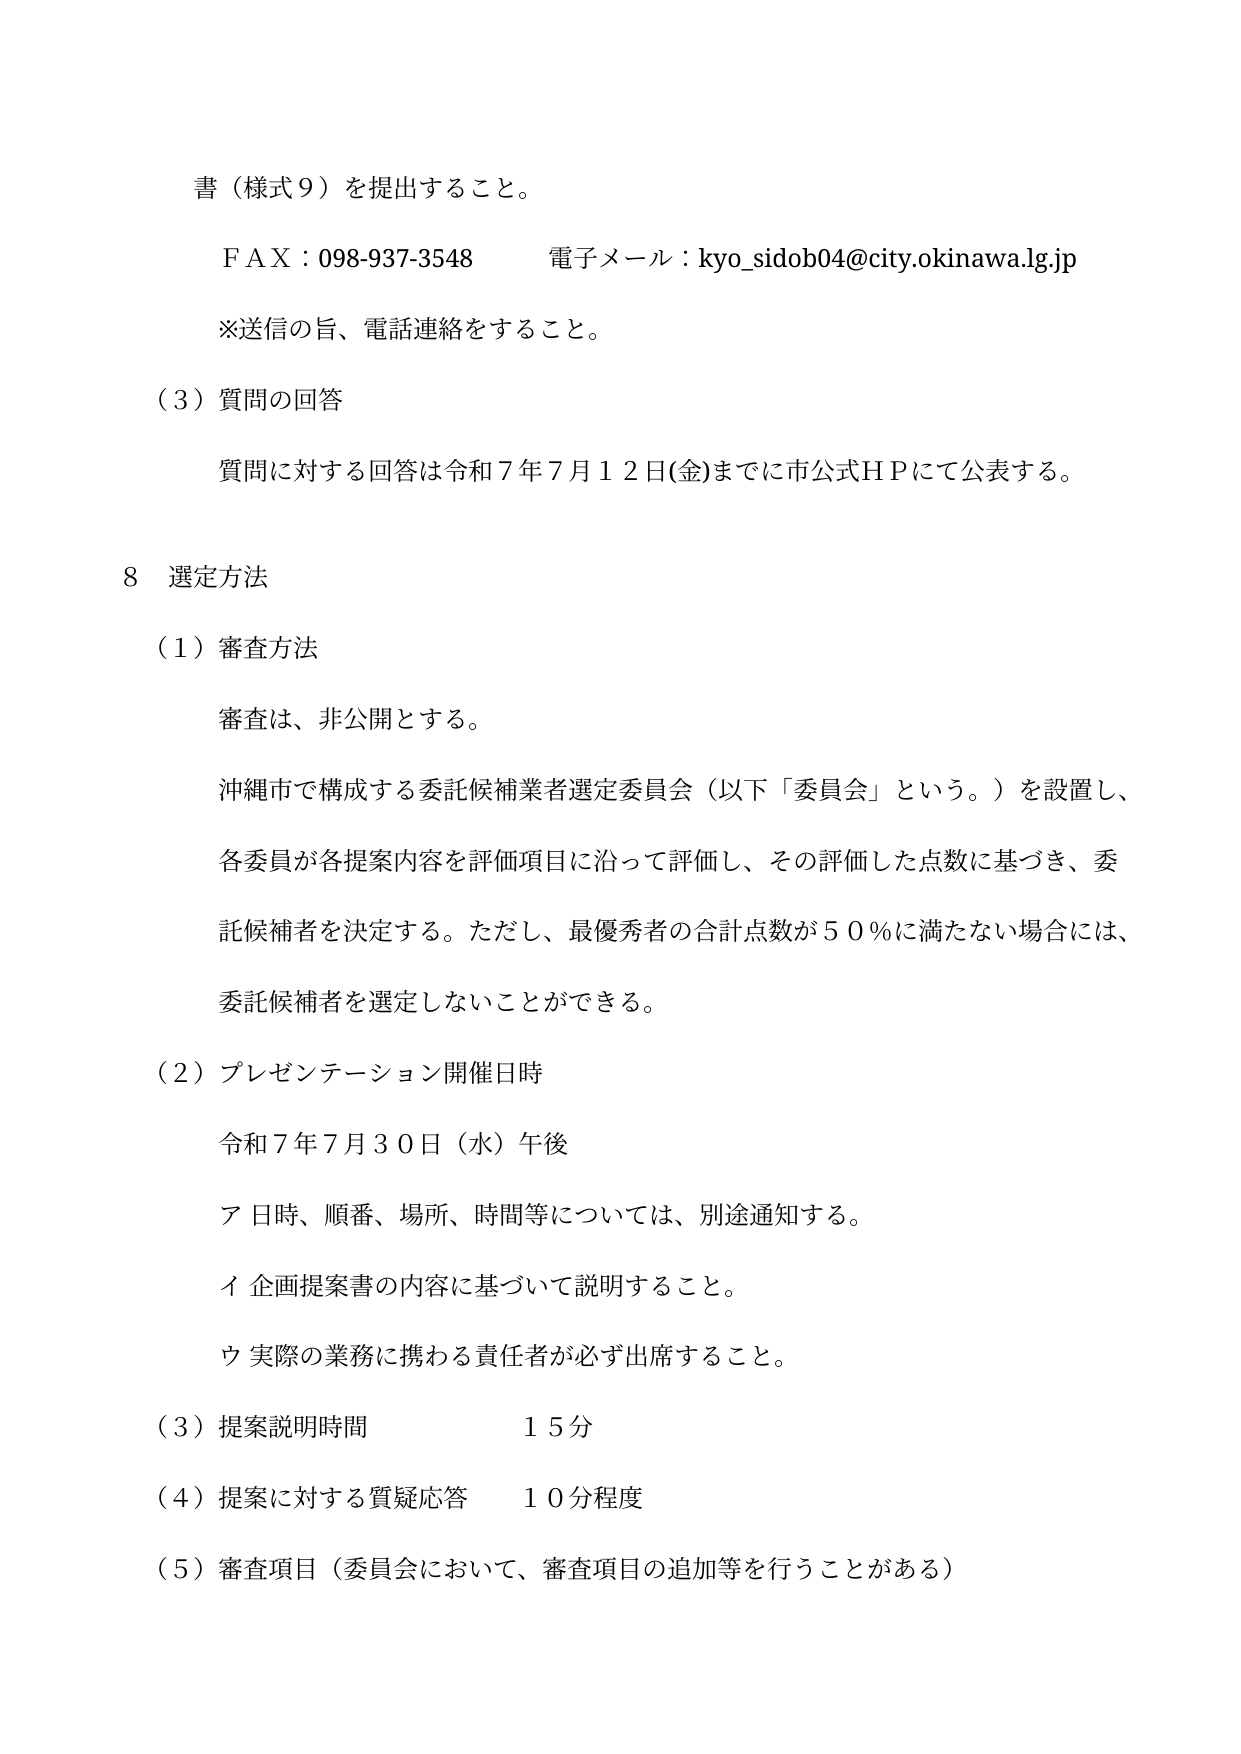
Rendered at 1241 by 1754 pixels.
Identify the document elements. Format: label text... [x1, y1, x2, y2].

text （３）質問の回答 [118, 363, 1128, 434]
text ア 日時、順番、場所、時間等については、別途通知する。 [143, 1178, 1128, 1249]
text （５）審査項目（委員会において、審査項目の追加等を行うことがある） [118, 1532, 1128, 1603]
text 沖縄市で構成する委託候補業者選定委員会（以下「委員会」という。）を設置し、各委員が各提案内容を評価項目に沿って評価し、その評価した点数に基づき、委託候補者を決定する。ただし、最優秀者の合計点数が５０％に満たない場合には、委託候補者を選定しないことができる。 [218, 753, 1128, 1036]
text ＦＡＸ：098-937-3548 電子メール：kyo_sidob04@city.okinawa.lg.jp [193, 222, 1128, 293]
text （３）提案説明時間 １５分 [118, 1391, 1128, 1461]
text 審査は、非公開とする。 [118, 682, 1128, 753]
text ８ 選定方法 [118, 541, 1128, 611]
text 令和７年７月３０日（水）午後 [118, 1107, 1128, 1178]
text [193, 151, 1128, 222]
text ※送信の旨、電話連絡をすること。 [118, 293, 1128, 363]
text （２）プレゼンテーション開催日時 [118, 1036, 1128, 1107]
text （１）審査方法 [118, 611, 1128, 682]
text イ 企画提案書の内容に基づいて説明すること。 ウ 実際の業務に携わる責任者が必ず出席すること。 [118, 1249, 1128, 1391]
text （４）提案に対する質疑応答 １０分程度 [118, 1461, 1128, 1532]
text 質問に対する回答は令和７年７月１２日(金)までに市公式ＨＰにて公表する。 [118, 434, 1128, 505]
